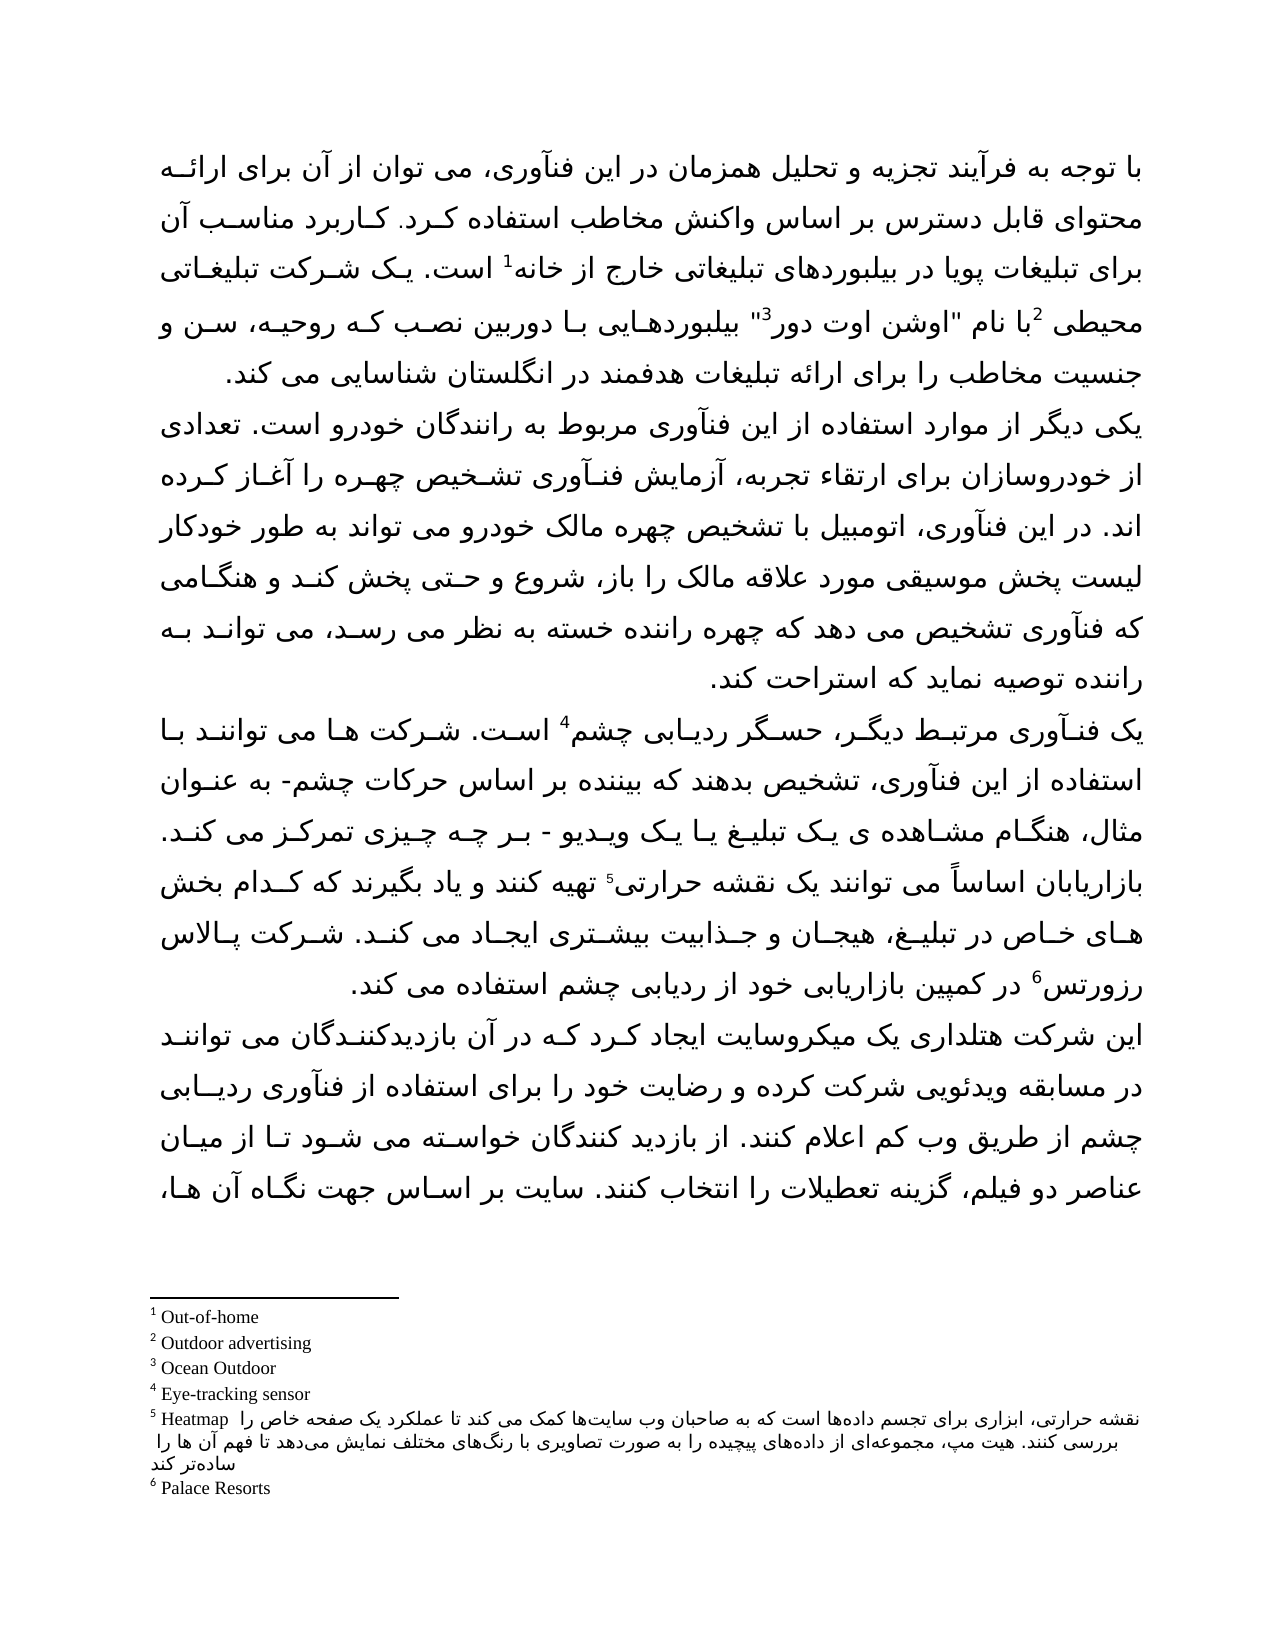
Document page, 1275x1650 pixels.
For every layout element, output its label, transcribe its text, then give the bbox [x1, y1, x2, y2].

text با توجه به فرآیند تجزیه و تحلیل همزمان در این فنآوری، می توان از آن برای ارائه محتوای قابل دسترس بر اساس واکنش مخاطب استفاده کرد. کاربرد مناسب آن برای تبلیغات پویا در بیلبوردهای تبلیغاتی خارج از خانه است. یک شرکت تبلیغاتی محیطی با نام "اوشن اوت دور" بیلبوردهایی با دوربین نصب که روحیه، سن و جنسیت مخاطب را برای ارائه تبلیغات هدفمند در انگلستان شناسایی می کند. [159, 150, 1144, 390]
text یک فنآوری مرتبط دیگر، حسگر ردیابی چشم است. شرکت ها می توانند با استفاده از این فنآوری، تشخیص بدهند که بیننده بر اساس حرکات چشم- به عنوان مثال، هنگام مشاهده ی یک تبلیغ یا یک ویدیو - بر چه چیزی تمرکز می کند. بازاریابان اساساً می توانند یک نقشه حرارتی تهیه کنند و یاد بگیرند که کدام بخش های خاص در تبلیغ، هیجان و جذابیت بیشتری ایجاد می کند. شرکت پالاس رزورتس در کمپین بازاریابی خود از ردیابی چشم استفاده می کند. [159, 713, 1144, 1001]
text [159, 1018, 1144, 1205]
text یکی دیگر از موارد استفاده از این فنآوری مربوط به رانندگان خودرو است. تعدادی از خودروسازان برای ارتقاء تجربه، آزمایش فنآوری تشخیص چهره را آغاز کرده اند. در این فنآوری، اتومبیل با تشخیص چهره مالک خودرو می تواند به طور خودکار لیست پخش موسیقی مورد علاقه مالک را باز، شروع و حتی پخش کند و هنگامی که فنآوری تشخیص می دهد که چهره راننده خسته به نظر می رسد، می تواند به راننده توصیه نماید که استراحت کند. [159, 407, 1144, 696]
